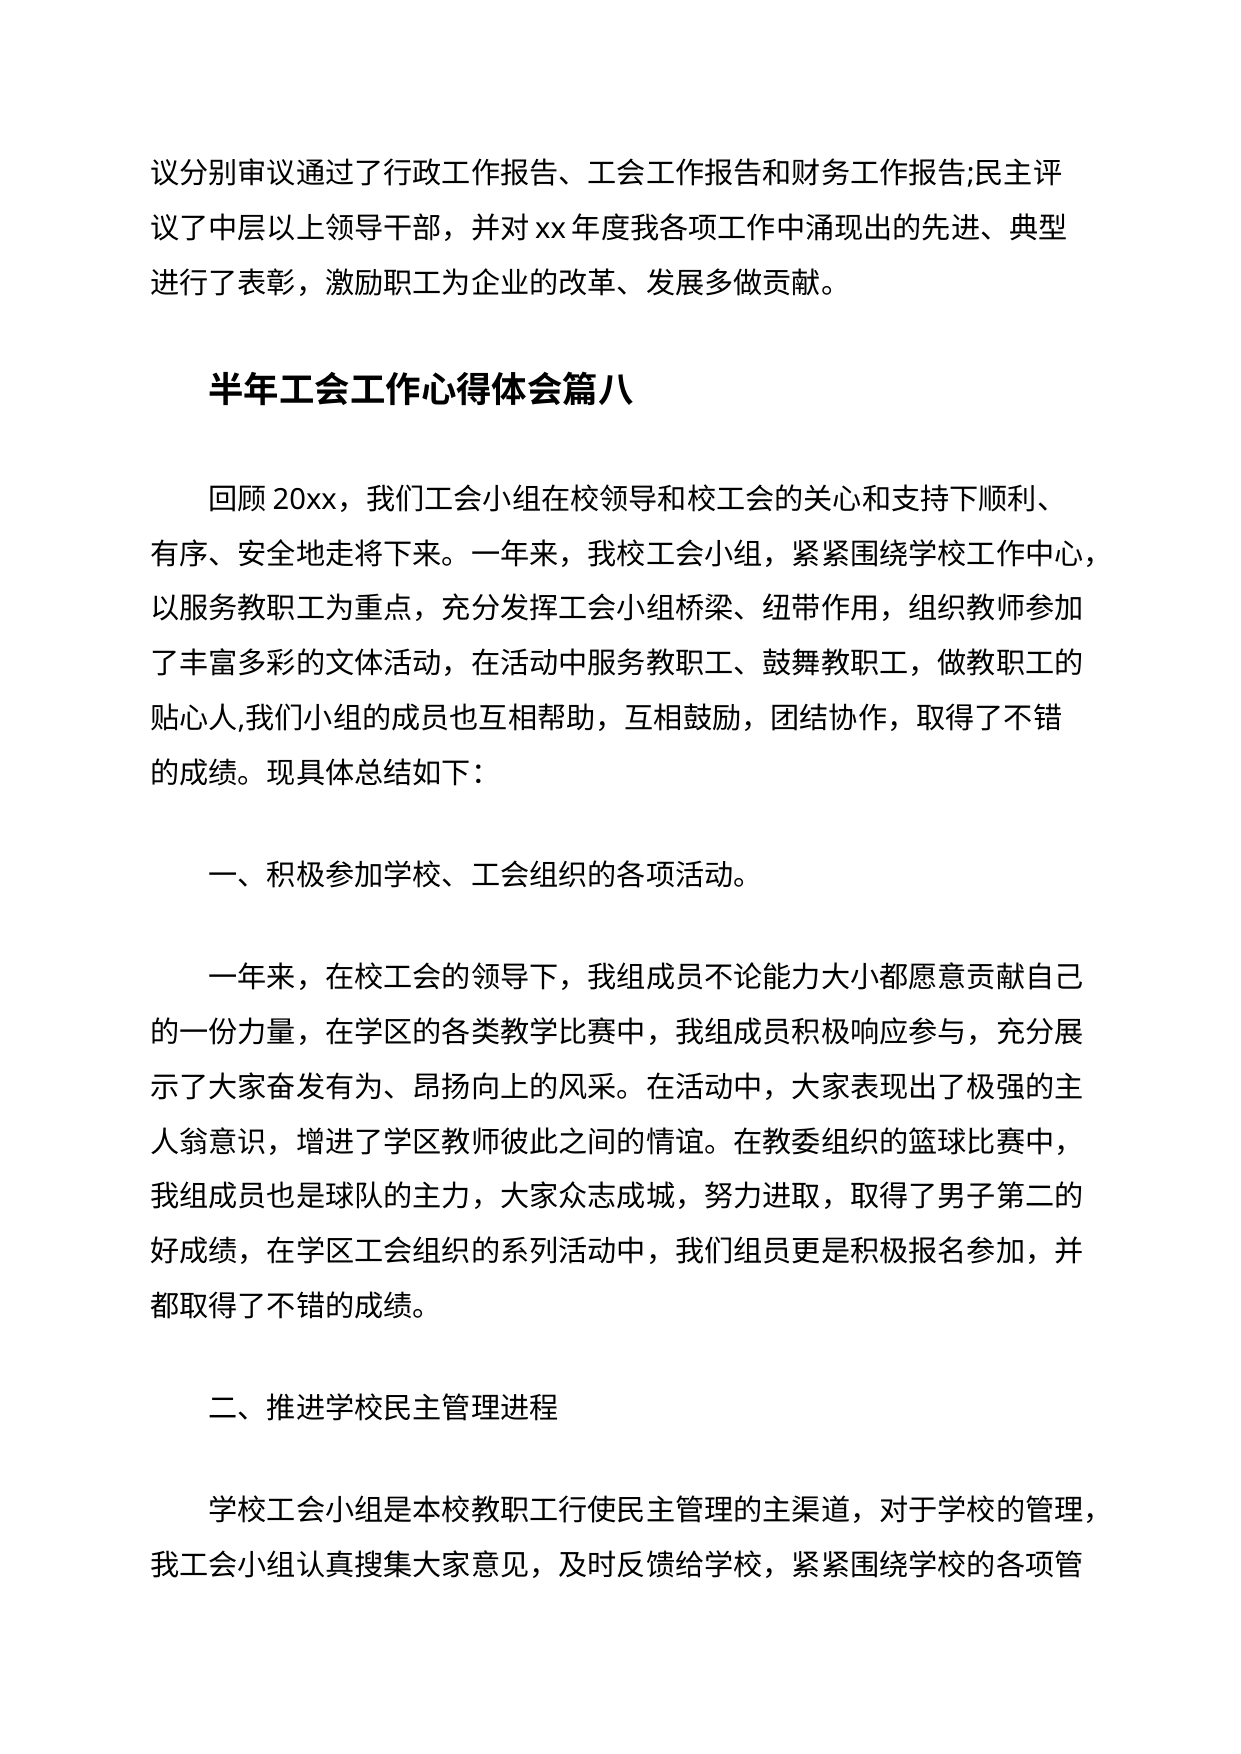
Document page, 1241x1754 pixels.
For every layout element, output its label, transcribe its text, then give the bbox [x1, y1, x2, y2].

text 回顾20xx，我们工会小组在校领导和校工会的关心和支持下顺利、有序、安全地走将下来。一年来，我校工会小组，紧紧围绕学校工作中心，以服务教职工为重点，充分发挥工会小组桥梁、纽带作用，组织教师参加了丰富多彩的文体活动，在活动中服务教职工、鼓舞教职工，做教职工的贴心人,我们小组的成员也互相帮助，互相鼓励，团结协作，取得了不错的成绩。现具体总结如下： [150, 475, 1090, 792]
text 一年来，在校工会的领导下，我组成员不论能力大小都愿意贡献自己的一份力量，在学区的各类教学比赛中，我组成员积极响应参与，充分展示了大家奋发有为、昂扬向上的风采。在活动中，大家表现出了极强的主人翁意识，增进了学区教师彼此之间的情谊。在教委组织的篮球比赛中，我组成员也是球队的主力，大家众志成城，努力进取，取得了男子第二的好成绩，在学区工会组织的系列活动中，我们组员更是积极报名参加，并都取得了不错的成绩。 [150, 953, 1090, 1325]
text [150, 1486, 1090, 1583]
text 一、积极参加学校、工会组织的各项活动。 [150, 852, 1090, 894]
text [150, 150, 1090, 302]
text 二、推进学校民主管理进程 [150, 1384, 1090, 1427]
text 半年工会工作心得体会篇八 [150, 362, 1090, 413]
